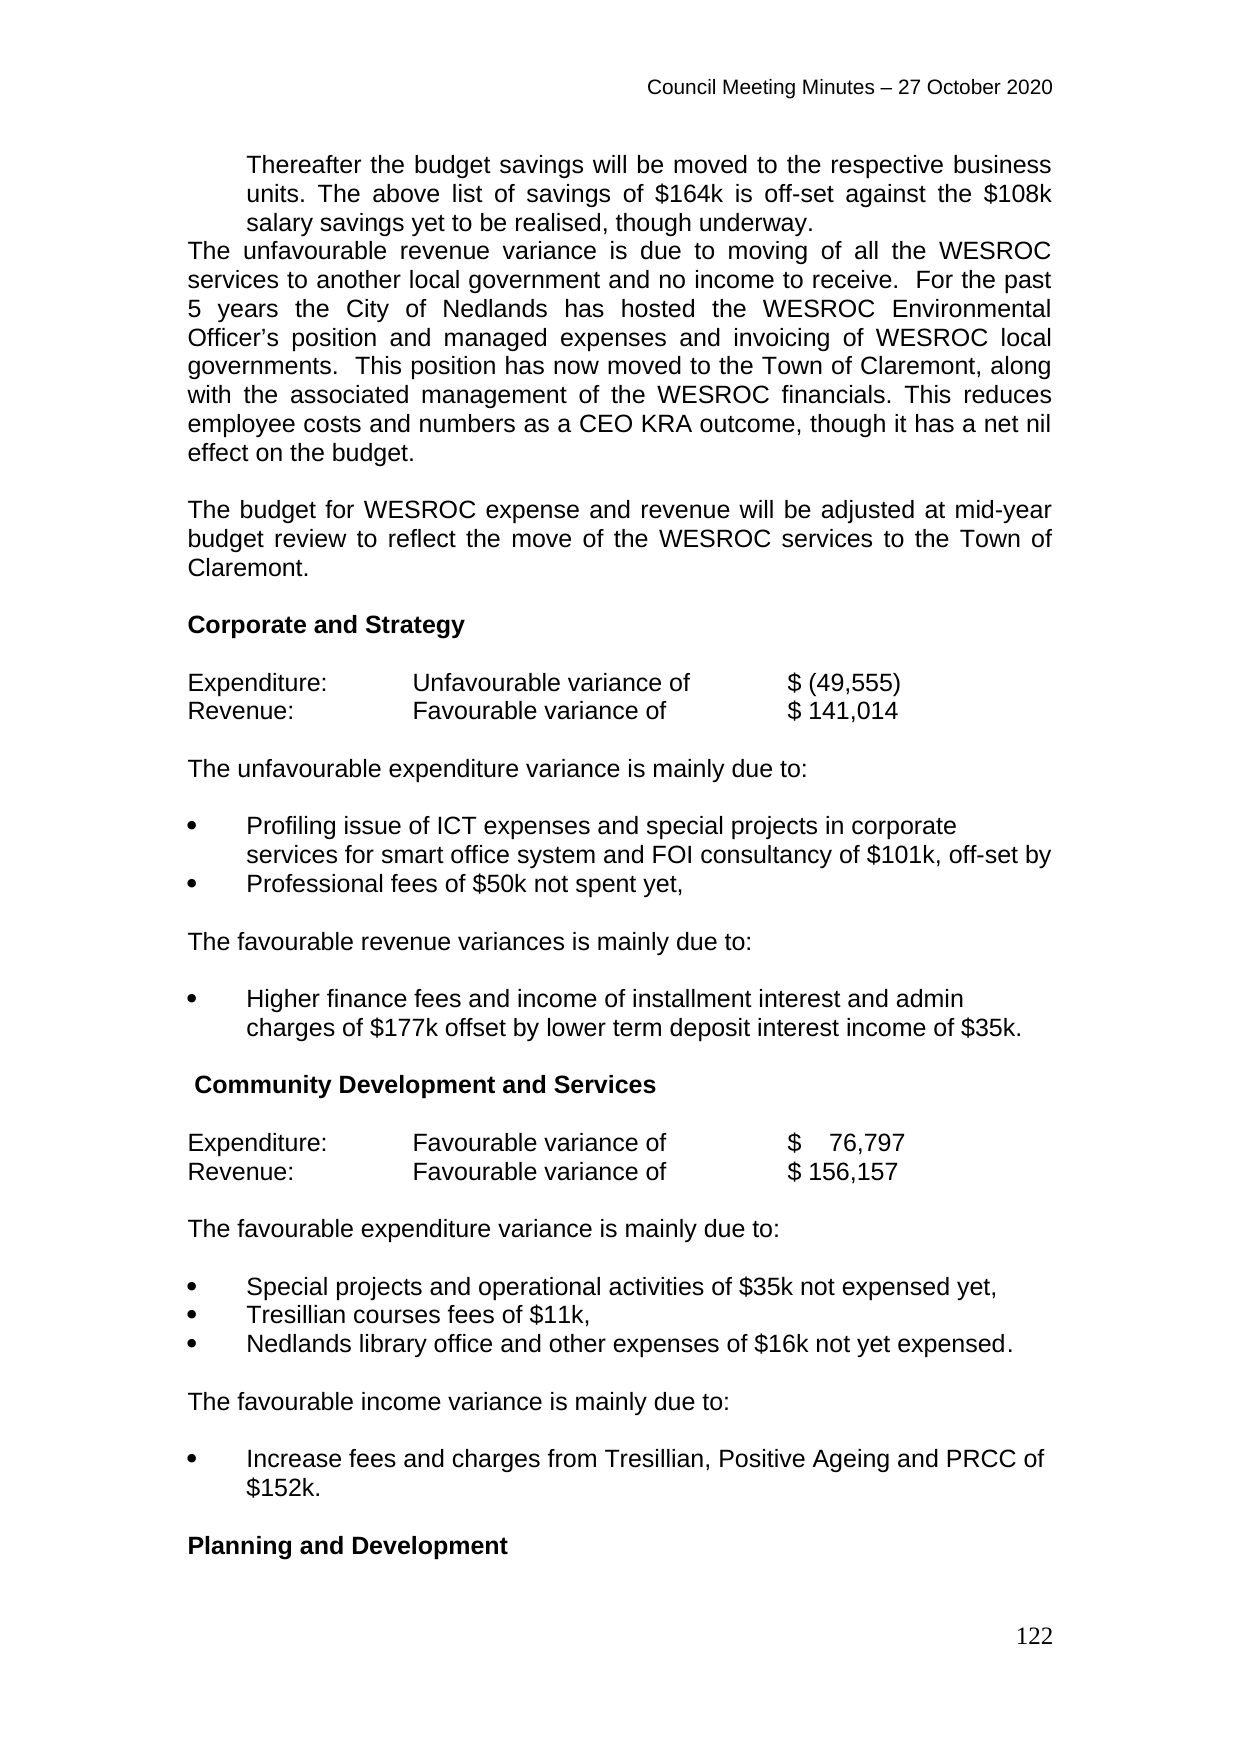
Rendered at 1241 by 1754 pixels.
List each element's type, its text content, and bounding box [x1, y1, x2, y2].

text Planning and Development [187, 1531, 1053, 1559]
text The favourable revenue variances is mainly due to: [187, 926, 1053, 955]
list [187, 150, 1053, 236]
list Professional fees of $50k not spent yet, [187, 869, 1053, 898]
list Special projects and operational activities of $35k not expensed yet, [187, 1272, 1053, 1300]
list Higher finance fees and income of installment interest and admin charges of $177k offset by lower term deposit interest income of $35k. [187, 984, 1053, 1042]
text Expenditure: Unfavourable variance of $ (49,555) [187, 667, 1053, 696]
text Community Development and Services [194, 1070, 1053, 1099]
list Profiling issue of ICT expenses and special projects in corporate services for smart office system and FOI consultancy of $101k, off-set by [187, 811, 1053, 869]
text The unfavourable revenue variance is due to moving of all the WESROC services to another local government and no income to receive. For the past 5 years the City of Nedlands has hosted the WESROC Environmental Officer’s position and managed expenses and invoicing of WESROC local governments. This position has now moved to the Town of Claremont, along with the associated management of the WESROC financials. This reduces employee costs and numbers as a CEO KRA outcome, though it has a net nil effect on the budget. [187, 236, 1053, 466]
text The budget for WESROC expense and revenue will be adjusted at mid-year budget review to reflect the move of the WESROC services to the Town of Claremont. [187, 495, 1053, 581]
text The favourable expenditure variance is mainly due to: [187, 1214, 1053, 1243]
list Nedlands library office and other expenses of $16k not yet expensed. [187, 1329, 1053, 1358]
text The unfavourable expenditure variance is mainly due to: [187, 754, 1053, 782]
text Revenue: Favourable variance of $ 141,014 [187, 696, 1053, 725]
text Revenue: Favourable variance of $ 156,157 [187, 1157, 1053, 1185]
text The favourable income variance is mainly due to: [187, 1387, 1053, 1416]
list Tresillian courses fees of $11k, [187, 1300, 1053, 1329]
list Increase fees and charges from Tresillian, Positive Ageing and PRCC of $152k. [187, 1444, 1053, 1502]
text Corporate and Strategy [187, 610, 1053, 639]
text Expenditure: Favourable variance of $ 76,797 [187, 1128, 1053, 1157]
